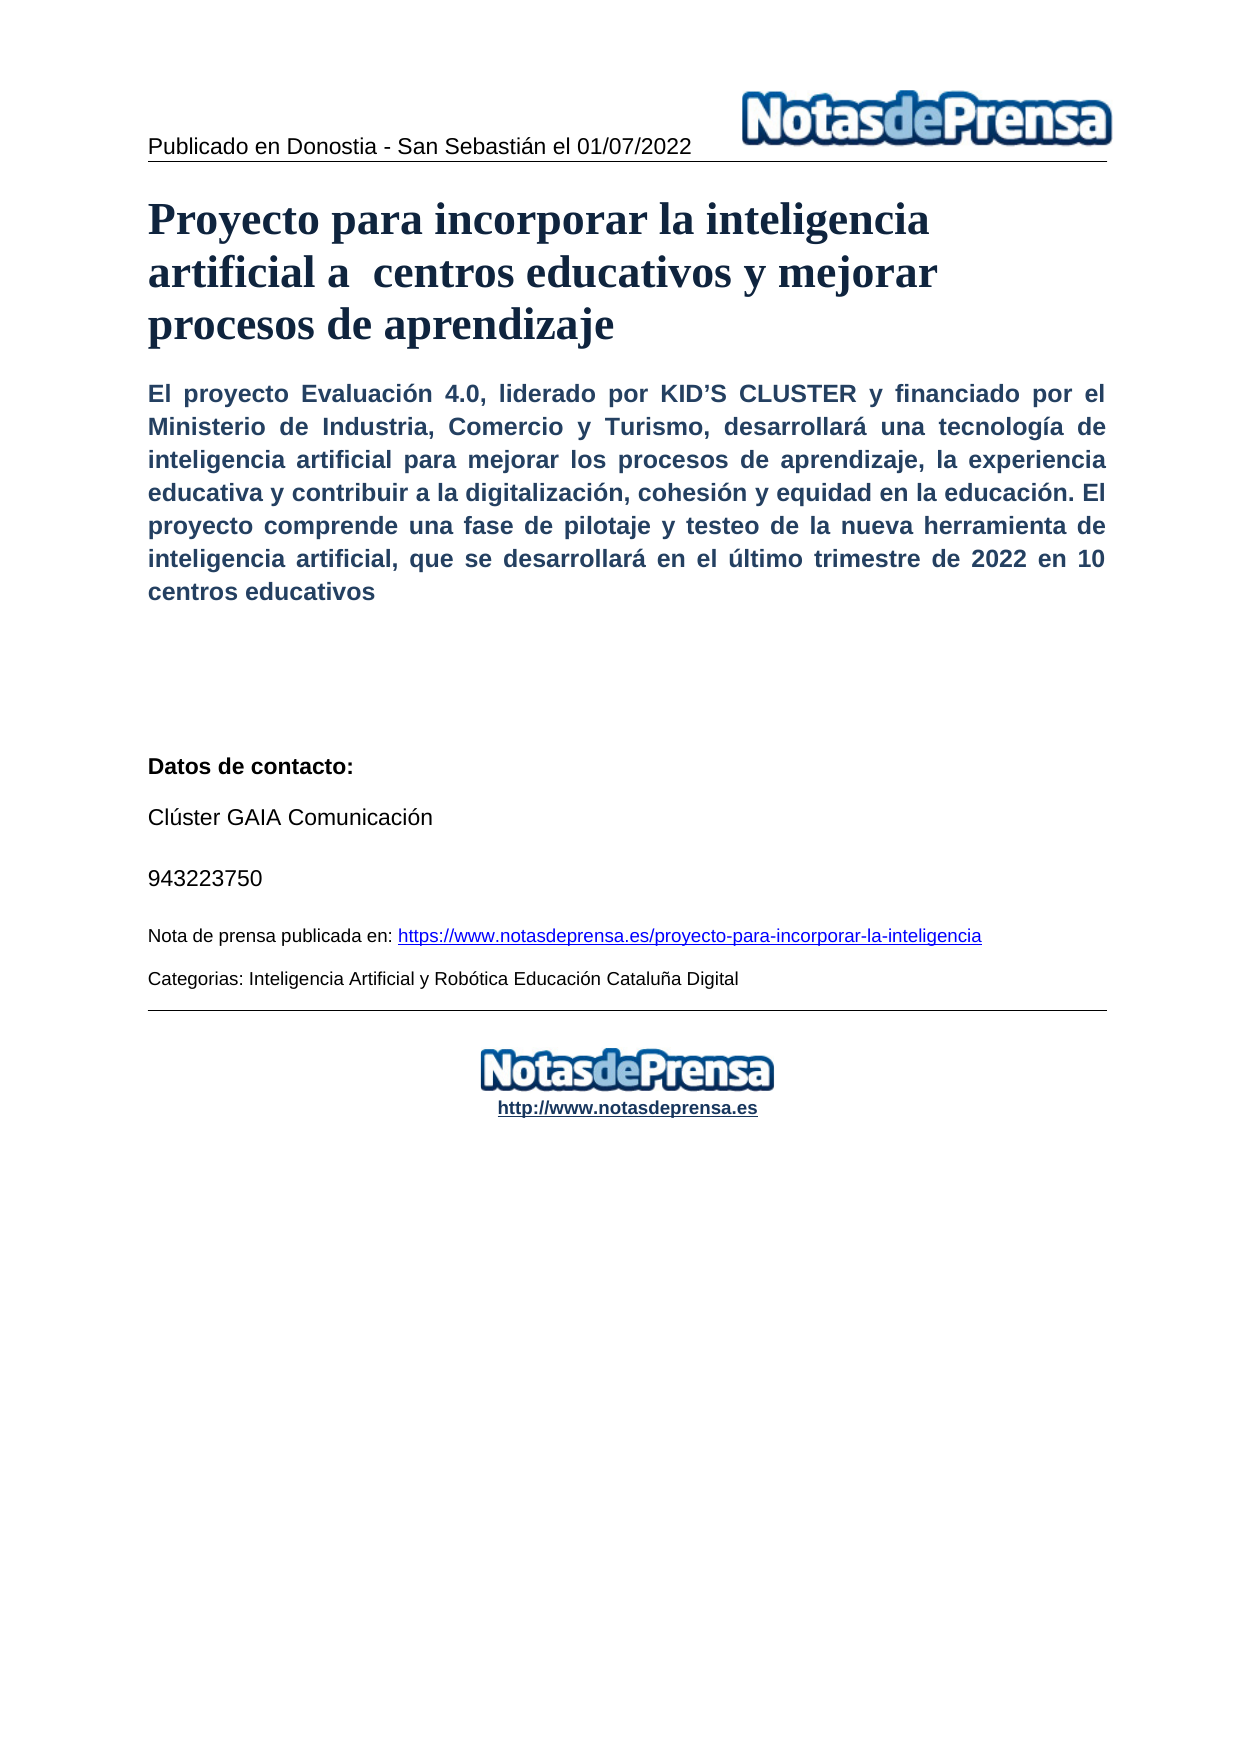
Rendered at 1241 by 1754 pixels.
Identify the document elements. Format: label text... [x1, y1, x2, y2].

picture [480, 1047, 775, 1093]
text http://www.notasdeprensa.es [148, 1097, 1107, 1118]
text Categorias: Inteligencia Artificial y Robótica Educación Cataluña Digital [148, 967, 1107, 989]
text Publicado en Donostia - San Sebastián el 01/07/2022 [148, 133, 1107, 161]
picture [742, 90, 1113, 148]
text Clúster GAIA Comunicación [148, 804, 1063, 831]
subtitle El proyecto Evaluación 4.0, liderado por KID’S CLUSTER y financiado por el Ministerio de Industria, Comercio y Turismo, desarrollará una tecnología de inteligencia artificial para mejorar los procesos de aprendizaje, la experiencia educativa y contribuir a la digitalización, cohesión y equidad en la educación. El proyecto comprende una fase de pilotaje y testeo de la nueva herramienta de inteligencia artificial, que se desarrollará en el último trimestre de 2022 en 10 centros educativos [148, 379, 1107, 606]
text Nota de prensa publicada en: https://www.notasdeprensa.es/proyecto-para-incorporar-la-inteligencia [148, 925, 1107, 947]
text 943223750 [148, 865, 1063, 891]
subtitle Proyecto para incorporar la inteligencia artificial a centros educativos y mejorar procesos de aprendizaje [148, 192, 1107, 350]
text Datos de contacto: [148, 753, 1107, 779]
